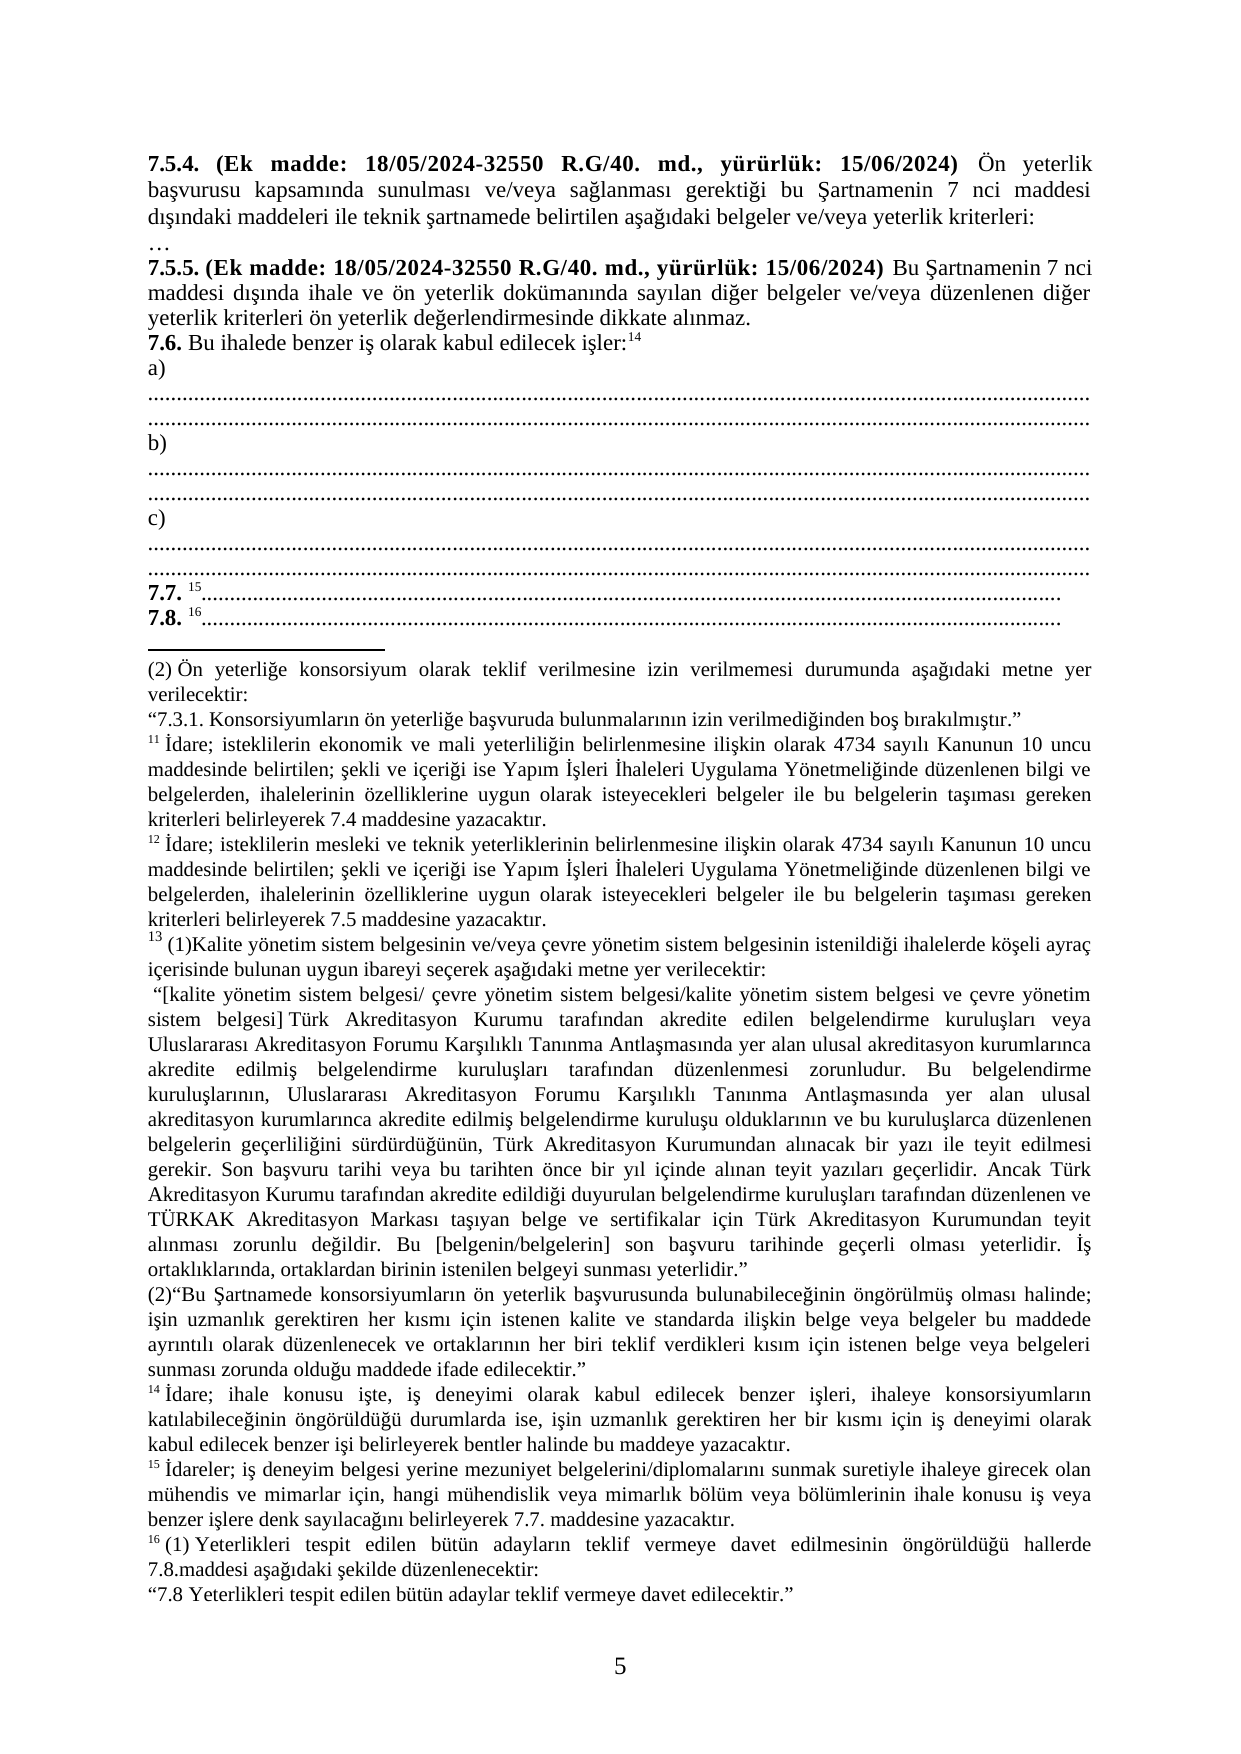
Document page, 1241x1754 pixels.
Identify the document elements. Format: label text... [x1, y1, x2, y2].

text 7.5.4. (Ek madde: 18/05/2024-32550 R.G/40. md., yürürlük: 15/06/2024) Ön yeterlik başvurusu kapsamında sunulması ve/veya sağlanması gerektiği bu Şartnamenin 7 nci maddesi dışındaki maddeleri ile teknik şartnamede belirtilen aşağıdaki belgeler ve/veya yeterlik kriterleri: [148, 148, 1092, 229]
text a) [148, 356, 1092, 431]
text 7.7. [148, 581, 1092, 606]
text 7.8. [148, 606, 1092, 631]
text … [148, 229, 1092, 256]
text 7.5.5. (Ek madde: 18/05/2024-32550 R.G/40. md., yürürlük: 15/06/2024) Bu Şartnamenin 7 nci maddesi dışında ihale ve ön yeterlik dokümanında sayılan diğer belgeler ve/veya düzenlenen diğer yeterlik kriterleri ön yeterlik değerlendirmesinde dikkate alınmaz. [148, 256, 1092, 331]
text 7.6. Bu ihalede benzer iş olarak kabul edilecek işler: [148, 331, 1092, 356]
text b) [148, 431, 1092, 506]
text c) [148, 506, 1092, 581]
